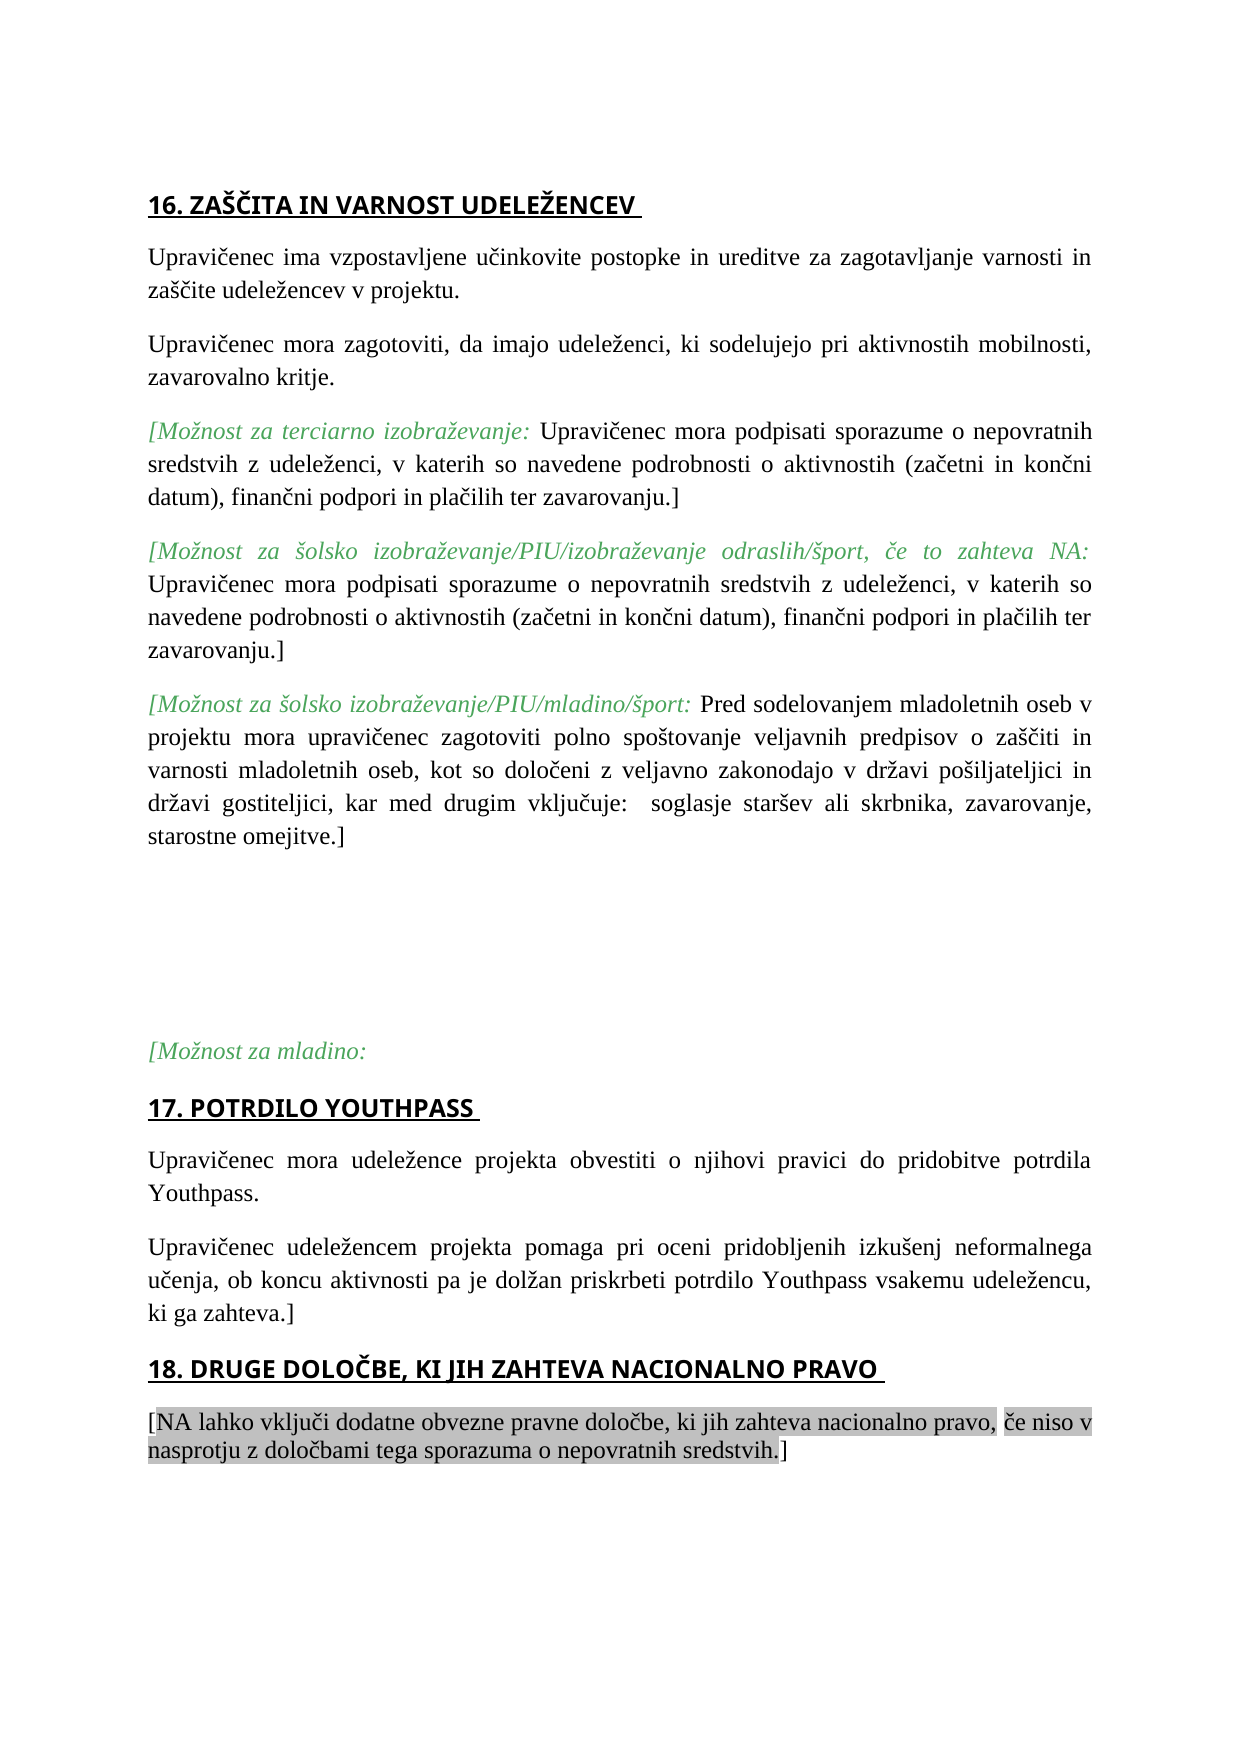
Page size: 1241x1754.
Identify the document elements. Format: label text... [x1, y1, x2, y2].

text Upravičenec mora zagotoviti, da imajo udeleženci, ki sodelujejo pri aktivnostih mobilnosti, zavarovalno kritje. [148, 329, 1093, 391]
text [Možnost za šolsko izobraževanje/PIU/izobraževanje odraslih/šport, če to zahteva NA: Upravičenec mora podpisati sporazume o nepovratnih sredstvih z udeleženci, v katerih so navedene podrobnosti o aktivnostih (začetni in končni datum), finančni podpori in plačilih ter zavarovanju.] [148, 536, 1093, 664]
text [Možnost za šolsko izobraževanje/PIU/mladino/šport: Pred sodelovanjem mladoletnih oseb v projektu mora upravičenec zagotoviti polno spoštovanje veljavnih predpisov o zaščiti in varnosti mladoletnih oseb, kot so določeni z veljavno zakonodajo v državi pošiljateljici in državi gostiteljici, kar med drugim vključuje: soglasje staršev ali skrbnika, zavarovanje, starostne omejitve.] [148, 689, 1093, 850]
text [NA lahko vključi dodatne obvezne pravne določbe, ki jih zahteva nacionalno pravo, če niso v nasprotju z določbami tega sporazuma o nepovratnih sredstvih.] [779, 1407, 1093, 1464]
text [Možnost za mladino: [148, 1036, 1093, 1065]
text [Možnost za terciarno izobraževanje: Upravičenec mora podpisati sporazume o nepovratnih sredstvih z udeleženci, v katerih so navedene podrobnosti o aktivnostih (začetni in končni datum), finančni podpori in plačilih ter zavarovanju.] [148, 416, 1093, 511]
subtitle 18. Druge določbe, ki jih zahteva nacionalno pravo [148, 1352, 1093, 1386]
text Upravičenec udeležencem projekta pomaga pri oceni pridobljenih izkušenj neformalnega učenja, ob koncu aktivnosti pa je dolžan priskrbeti potrdilo Youthpass vsakemu udeležencu, ki ga zahteva.] [148, 1232, 1093, 1327]
subtitle 16. Zaščita in varnost udeležencev [148, 187, 1093, 222]
text Upravičenec ima vzpostavljene učinkovite postopke in ureditve za zagotavljanje varnosti in zaščite udeležencev v projektu. [148, 242, 1093, 304]
text Upravičenec mora udeležence projekta obvestiti o njihovi pravici do pridobitve potrdila Youthpass. [148, 1145, 1093, 1207]
subtitle 17. Potrdilo Youthpass [148, 1090, 1093, 1124]
